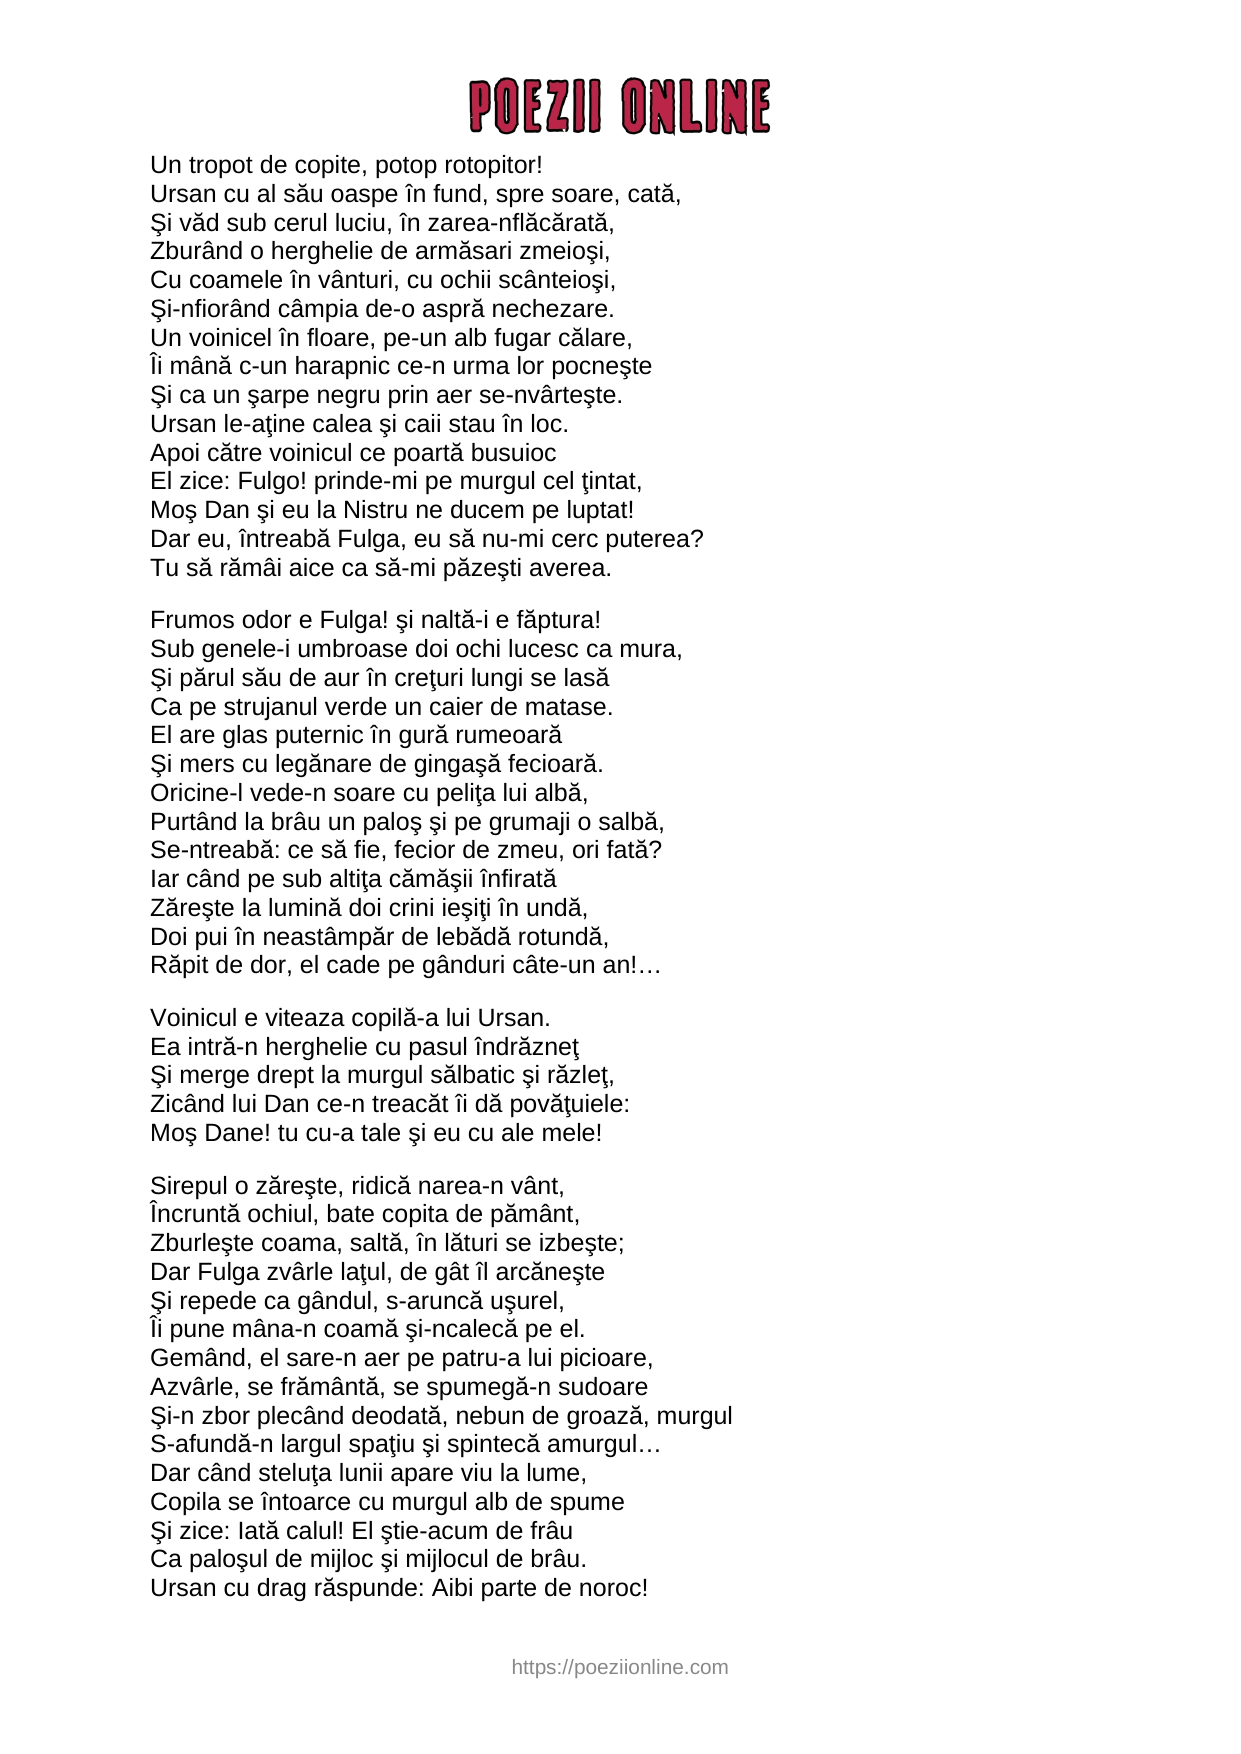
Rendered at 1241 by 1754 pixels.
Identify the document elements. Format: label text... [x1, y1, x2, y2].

text Ca paloşul de mijloc şi mijlocul de brâu. [150, 1544, 1090, 1573]
text Apoi către voinicul ce poartă busuioc [150, 437, 1090, 466]
text Şi văd sub cerul luciu, în zarea-nflăcărată, [150, 207, 1090, 236]
text Tu să rămâi aice ca să-mi păzeşti averea. [150, 552, 1090, 581]
text S-afundă-n largul spaţiu şi spintecă amurgul… [150, 1429, 1090, 1458]
text Zburând o herghelie de armăsari zmeioşi, [150, 236, 1090, 265]
text Şi mers cu legănare de gingaşă fecioară. [150, 749, 1090, 778]
text Iar când pe sub altiţa cămăşii înfirată [150, 864, 1090, 893]
text Şi-n zbor plecând deodată, nebun de groază, murgul [150, 1401, 1090, 1429]
text Ca pe strujanul verde un caier de matase. [150, 691, 1090, 720]
text Voinicul e viteaza copilă-a lui Ursan. [150, 1003, 1090, 1032]
text Azvârle, se frământă, se spumegă-n sudoare [150, 1372, 1090, 1401]
text Dar Fulga zvârle laţul, de gât îl arcăneşte [150, 1257, 1090, 1286]
text Ea intră-n herghelie cu pasul îndrăzneţ [150, 1032, 1090, 1060]
text Şi părul său de aur în creţuri lungi se lasă [150, 663, 1090, 691]
text Doi pui în neastâmpăr de lebădă rotundă, [150, 921, 1090, 950]
text Ursan cu drag răspunde: Aibi parte de noroc! [150, 1573, 1090, 1602]
text Şi-nfiorând câmpia de-o aspră nechezare. [150, 294, 1090, 322]
text Un tropot de copite, potop rotopitor! [150, 150, 1090, 179]
text Îi mână c-un harapnic ce-n urma lor pocneşte [150, 351, 1090, 380]
text Moş Dan şi eu la Nistru ne ducem pe luptat! [150, 495, 1090, 524]
text Dar eu, întreabă Fulga, eu să nu-mi cerc puterea? [150, 524, 1090, 552]
text Cu coamele în vânturi, cu ochii scânteioşi, [150, 265, 1090, 294]
text Sub genele-i umbroase doi ochi lucesc ca mura, [150, 634, 1090, 663]
text Moş Dane! tu cu-a tale şi eu cu ale mele! [150, 1118, 1090, 1147]
text Răpit de dor, el cade pe gânduri câte-un an!… [150, 950, 1090, 979]
text Şi merge drept la murgul sălbatic şi răzleţ, [150, 1060, 1090, 1089]
text Zburleşte coama, saltă, în lături se izbeşte; [150, 1228, 1090, 1257]
text Dar când steluţa lunii apare viu la lume, [150, 1458, 1090, 1487]
text Gemând, el sare-n aer pe patru-a lui picioare, [150, 1343, 1090, 1372]
text Şi repede ca gândul, s-aruncă uşurel, [150, 1286, 1090, 1314]
text El zice: Fulgo! prinde-mi pe murgul cel ţintat, [150, 466, 1090, 495]
text Copila se întoarce cu murgul alb de spume [150, 1487, 1090, 1516]
text Un voinicel în floare, pe-un alb fugar călare, [150, 322, 1090, 351]
text Frumos odor e Fulga! şi naltă-i e făptura! [150, 605, 1090, 634]
text Oricine-l vede-n soare cu peliţa lui albă, [150, 778, 1090, 806]
text Îi pune mâna-n coamă şi-ncalecă pe el. [150, 1314, 1090, 1343]
text Şi zice: Iată calul! El ştie-acum de frâu [150, 1516, 1090, 1544]
picture [463, 74, 777, 138]
text Încruntă ochiul, bate copita de pământ, [150, 1199, 1090, 1228]
text Se-ntreabă: ce să fie, fecior de zmeu, ori fată? [150, 835, 1090, 864]
text Sirepul o zăreşte, ridică narea-n vânt, [150, 1171, 1090, 1199]
text El are glas puternic în gură rumeoară [150, 720, 1090, 749]
text Zăreşte la lumină doi crini ieşiţi în undă, [150, 893, 1090, 921]
text Ursan le-aţine calea şi caii stau în loc. [150, 409, 1090, 437]
text Şi ca un şarpe negru prin aer se-nvârteşte. [150, 380, 1090, 409]
text Zicând lui Dan ce-n treacăt îi dă povăţuiele: [150, 1089, 1090, 1118]
text Ursan cu al său oaspe în fund, spre soare, cată, [150, 179, 1090, 207]
text Purtând la brâu un paloş şi pe grumaji o salbă, [150, 806, 1090, 835]
